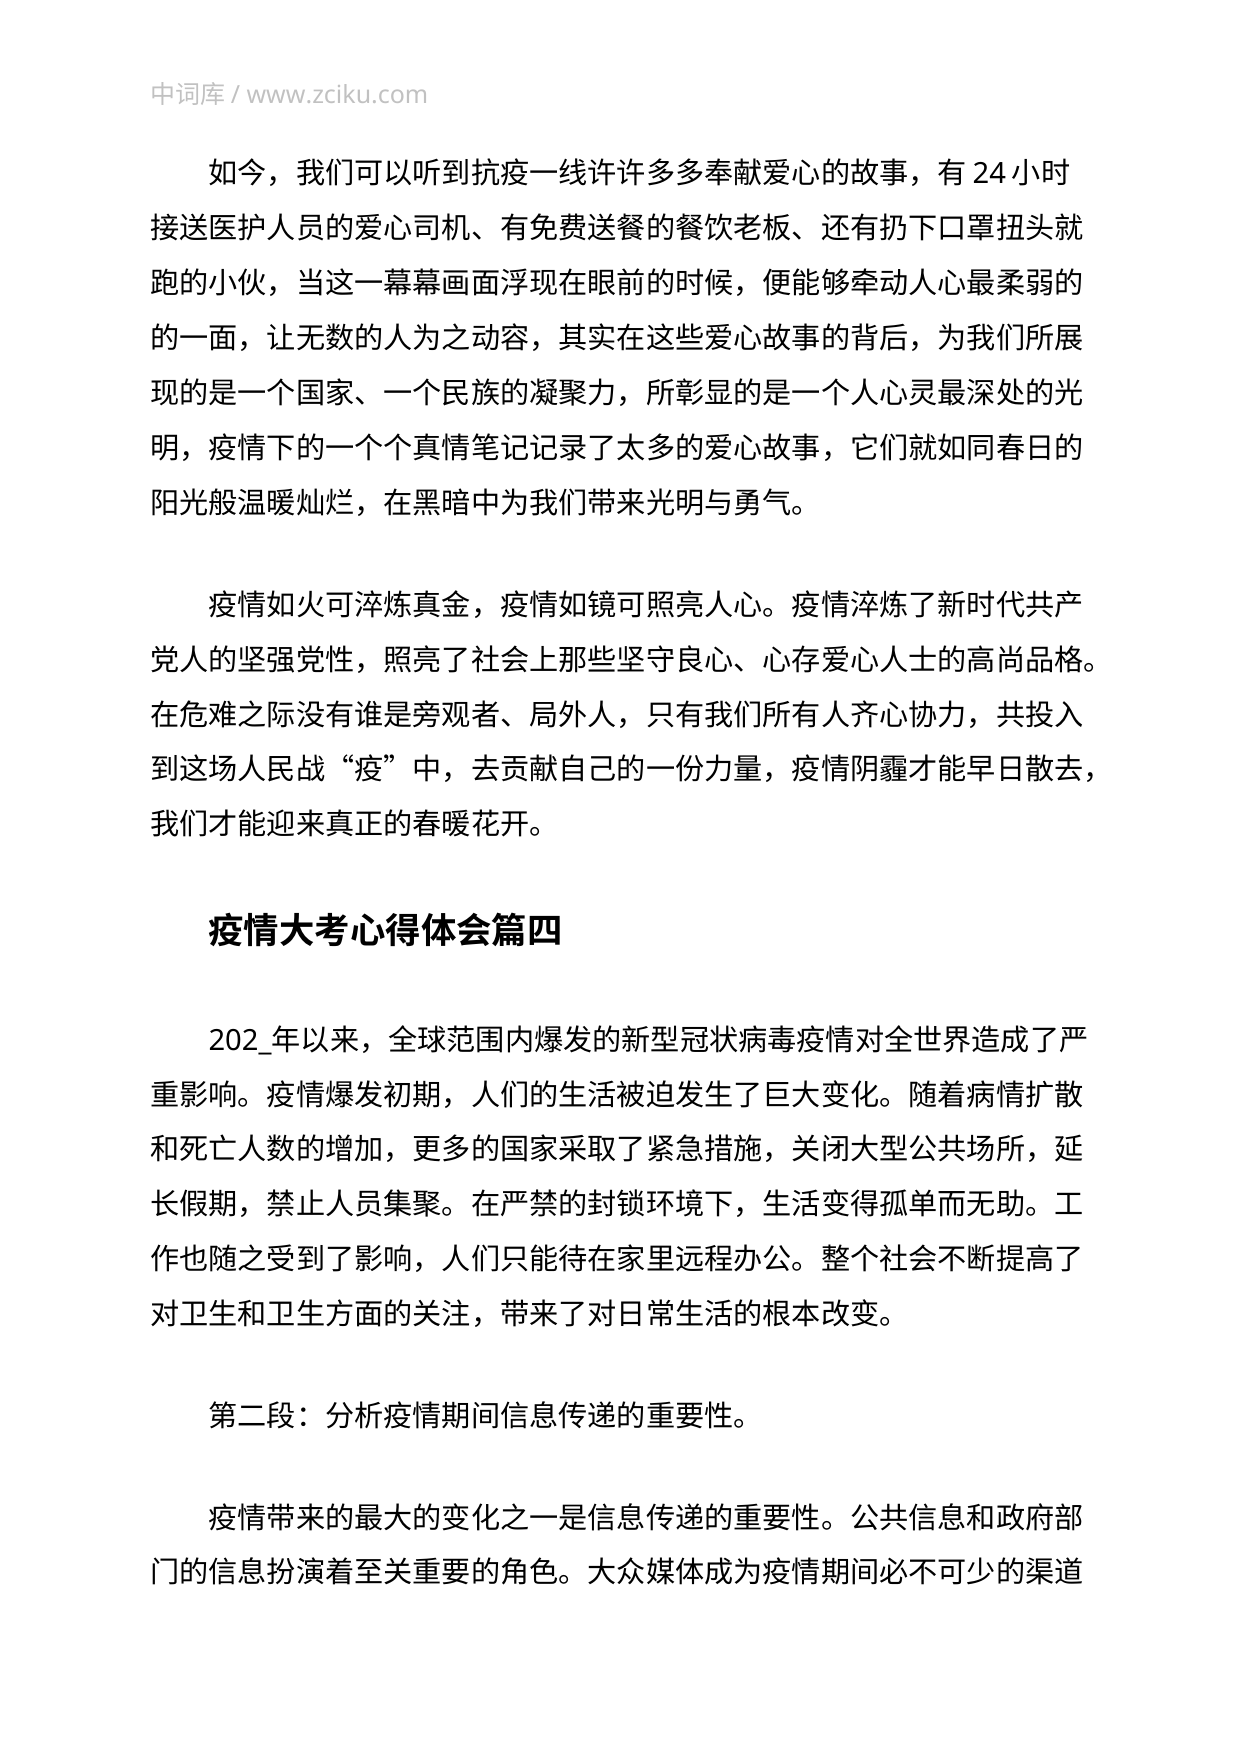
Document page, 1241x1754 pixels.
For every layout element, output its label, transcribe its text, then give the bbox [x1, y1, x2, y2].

text 如今，我们可以听到抗疫一线许许多多奉献爱心的故事，有24小时接送医护人员的爱心司机、有免费送餐的餐饮老板、还有扔下口罩扭头就跑的小伙，当这一幕幕画面浮现在眼前的时候，便能够牵动人心最柔弱的的一面，让无数的人为之动容，其实在这些爱心故事的背后，为我们所展现的是一个国家、一个民族的凝聚力，所彰显的是一个人心灵最深处的光明，疫情下的一个个真情笔记记录了太多的爱心故事，它们就如同春日的阳光般温暖灿烂，在黑暗中为我们带来光明与勇气。 [150, 150, 1090, 522]
text 疫情如火可淬炼真金，疫情如镜可照亮人心。疫情淬炼了新时代共产党人的坚强党性，照亮了社会上那些坚守良心、心存爱心人士的高尚品格。在危难之际没有谁是旁观者、局外人，只有我们所有人齐心协力，共投入到这场人民战“疫”中，去贡献自己的一份力量，疫情阴霾才能早日散去，我们才能迎来真正的春暖花开。 [150, 581, 1090, 843]
text 202_年以来，全球范围内爆发的新型冠状病毒疫情对全世界造成了严重影响。疫情爆发初期，人们的生活被迫发生了巨大变化。随着病情扩散和死亡人数的增加，更多的国家采取了紧急措施，关闭大型公共场所，延长假期，禁止人员集聚。在严禁的封锁环境下，生活变得孤单而无助。工作也随之受到了影响，人们只能待在家里远程办公。整个社会不断提高了对卫生和卫生方面的关注，带来了对日常生活的根本改变。 [150, 1016, 1090, 1333]
text 第二段：分析疫情期间信息传递的重要性。 [150, 1392, 1090, 1435]
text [150, 1494, 1090, 1591]
text 疫情大考心得体会篇四 [150, 903, 1090, 954]
